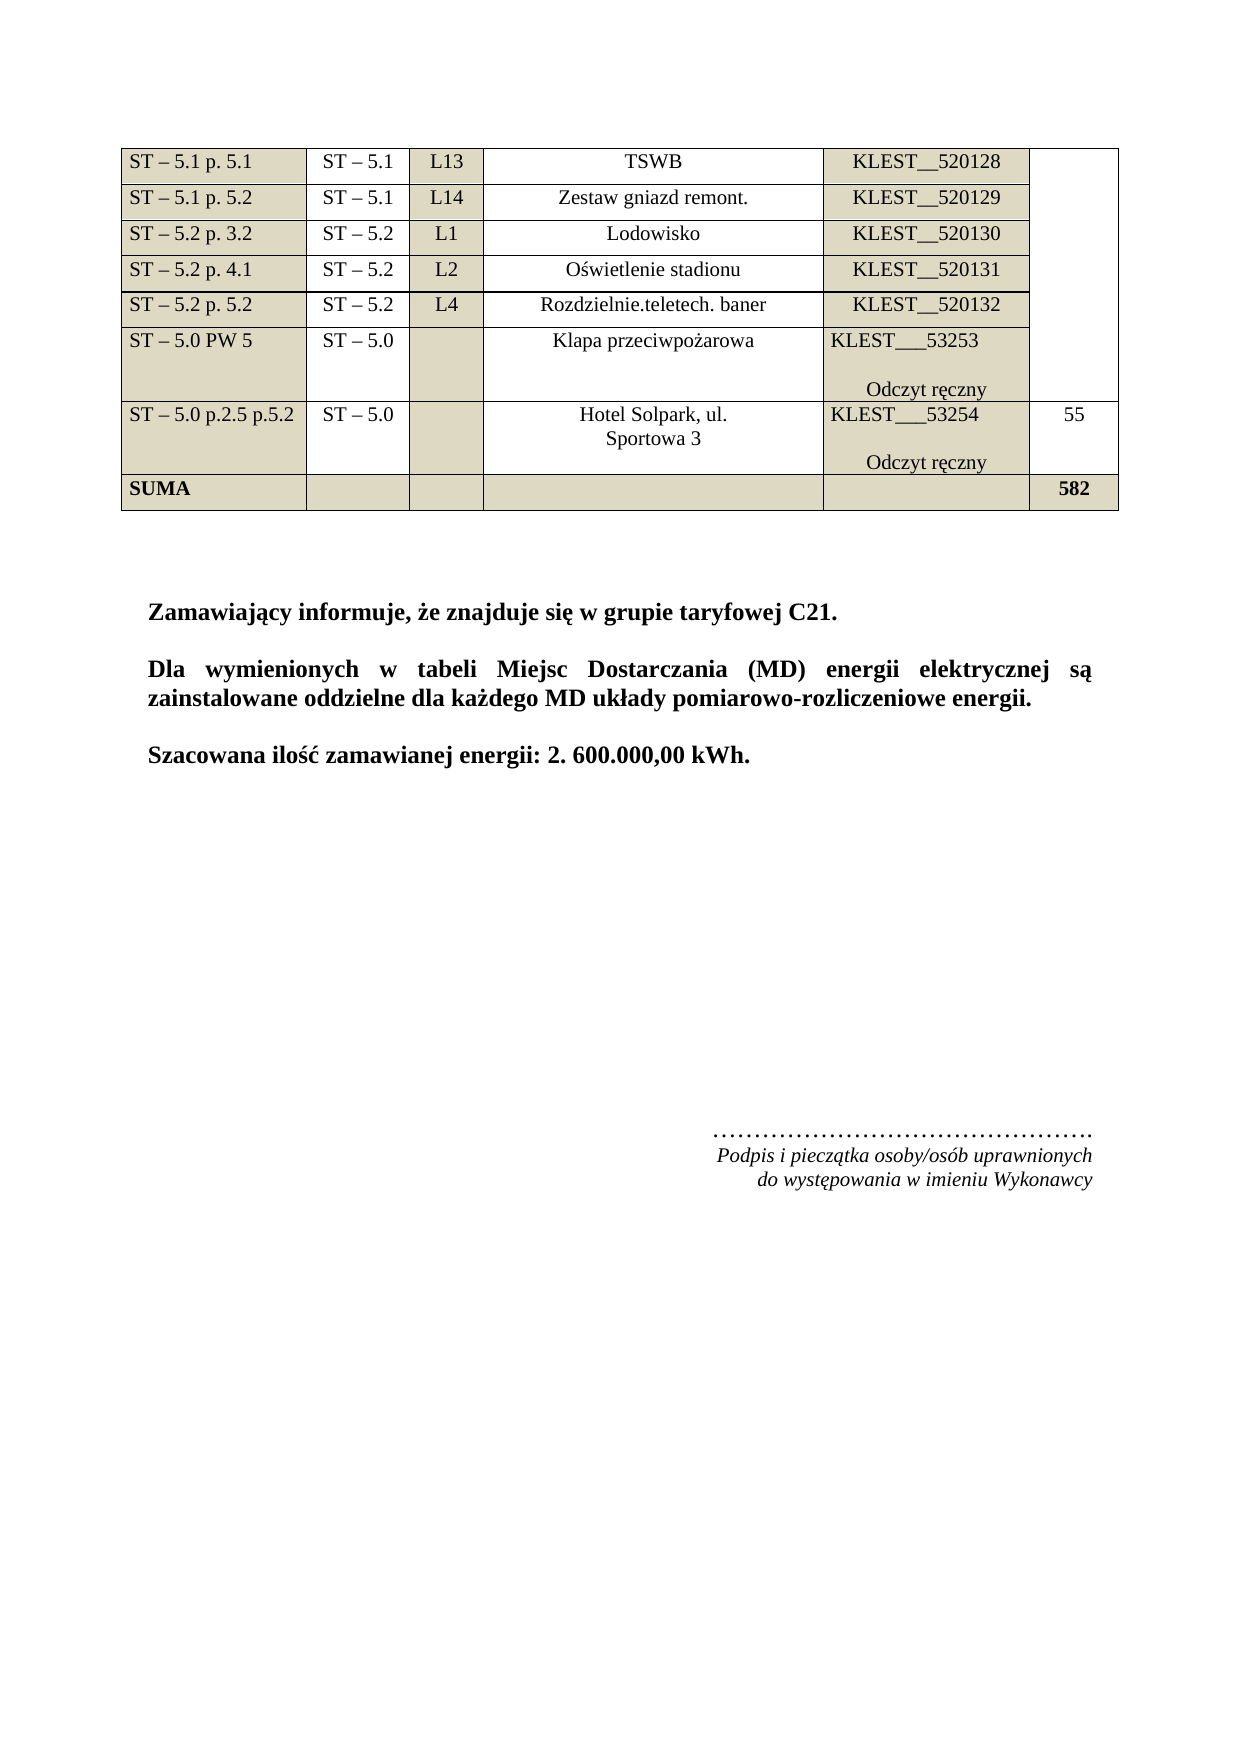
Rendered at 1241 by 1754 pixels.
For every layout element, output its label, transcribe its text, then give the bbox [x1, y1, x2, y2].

table_cell L1 [410, 221, 483, 255]
text Zamawiający informuje, że znajduje się w grupie taryfowej C21. [148, 597, 1093, 626]
table_cell Hotel Solpark, ul. Sportowa 3 [484, 402, 823, 474]
text ………………………………………. [148, 1114, 1093, 1143]
table_cell KLEST__520132 [824, 293, 1029, 327]
text do występowania w imieniu Wykonawcy [148, 1167, 1093, 1191]
text Podpis i pieczątka osoby/osób uprawnionych [148, 1143, 1093, 1167]
table_cell KLEST__520129 [824, 185, 1029, 219]
table_cell L4 [410, 293, 483, 327]
table_cell [824, 475, 1029, 510]
table_cell ST – 5.1 p. 5.2 [122, 185, 306, 219]
table_cell KLEST__520128 [824, 149, 1029, 183]
table_cell [1030, 149, 1118, 401]
table_cell Klapa przeciwpożarowa [484, 328, 823, 401]
table_cell [484, 475, 823, 510]
table_cell ST – 5.1 [307, 185, 409, 219]
table_cell [307, 475, 409, 510]
table_cell ST – 5.0 [307, 402, 409, 474]
table_cell ST – 5.1 p. 5.1 [122, 149, 306, 183]
table_cell KLEST___53254 Odczyt ręczny [824, 402, 1029, 474]
table_cell Lodowisko [484, 221, 823, 255]
table_cell ST – 5.1 [307, 149, 409, 183]
table_cell ST – 5.2 [307, 293, 409, 327]
table_cell Zestaw gniazd remont. [484, 185, 823, 219]
table_cell L14 [410, 185, 483, 219]
table_cell [410, 328, 483, 401]
table_cell ST – 5.2 p. 3.2 [122, 221, 306, 255]
table_cell ST – 5.2 p. 4.1 [122, 256, 306, 291]
table_cell [410, 402, 483, 474]
table_cell Oświetlenie stadionu [484, 256, 823, 291]
table_cell KLEST___53253 Odczyt ręczny [824, 328, 1029, 401]
table_cell ST – 5.2 p. 5.2 [122, 293, 306, 327]
table_cell ST – 5.0 p.2.5 p.5.2 [122, 402, 306, 474]
table_cell 582 [1030, 475, 1118, 510]
table_cell ST – 5.0 [307, 328, 409, 401]
text Dla wymienionych w tabeli Miejsc Dostarczania (MD) energii elektrycznej są zainstalowane oddzielne dla każdego MD układy pomiarowo-rozliczeniowe energii. [148, 654, 1093, 712]
table_cell KLEST__520130 [824, 221, 1029, 255]
text Szacowana ilość zamawianej energii: 2. 600.000,00 kWh. [148, 741, 1093, 769]
table_cell SUMA [122, 475, 306, 510]
table_cell ST – 5.2 [307, 256, 409, 291]
table_cell Rozdzielnie.teletech. baner [484, 293, 823, 327]
table_cell L2 [410, 256, 483, 291]
table_cell [410, 475, 483, 510]
table_cell L13 [410, 149, 483, 183]
table_cell TSWB [484, 149, 823, 183]
table_cell ST – 5.0 PW 5 [122, 328, 306, 401]
table_cell KLEST__520131 [824, 256, 1029, 291]
table_cell ST – 5.2 [307, 221, 409, 255]
table_cell 55 [1030, 402, 1118, 474]
